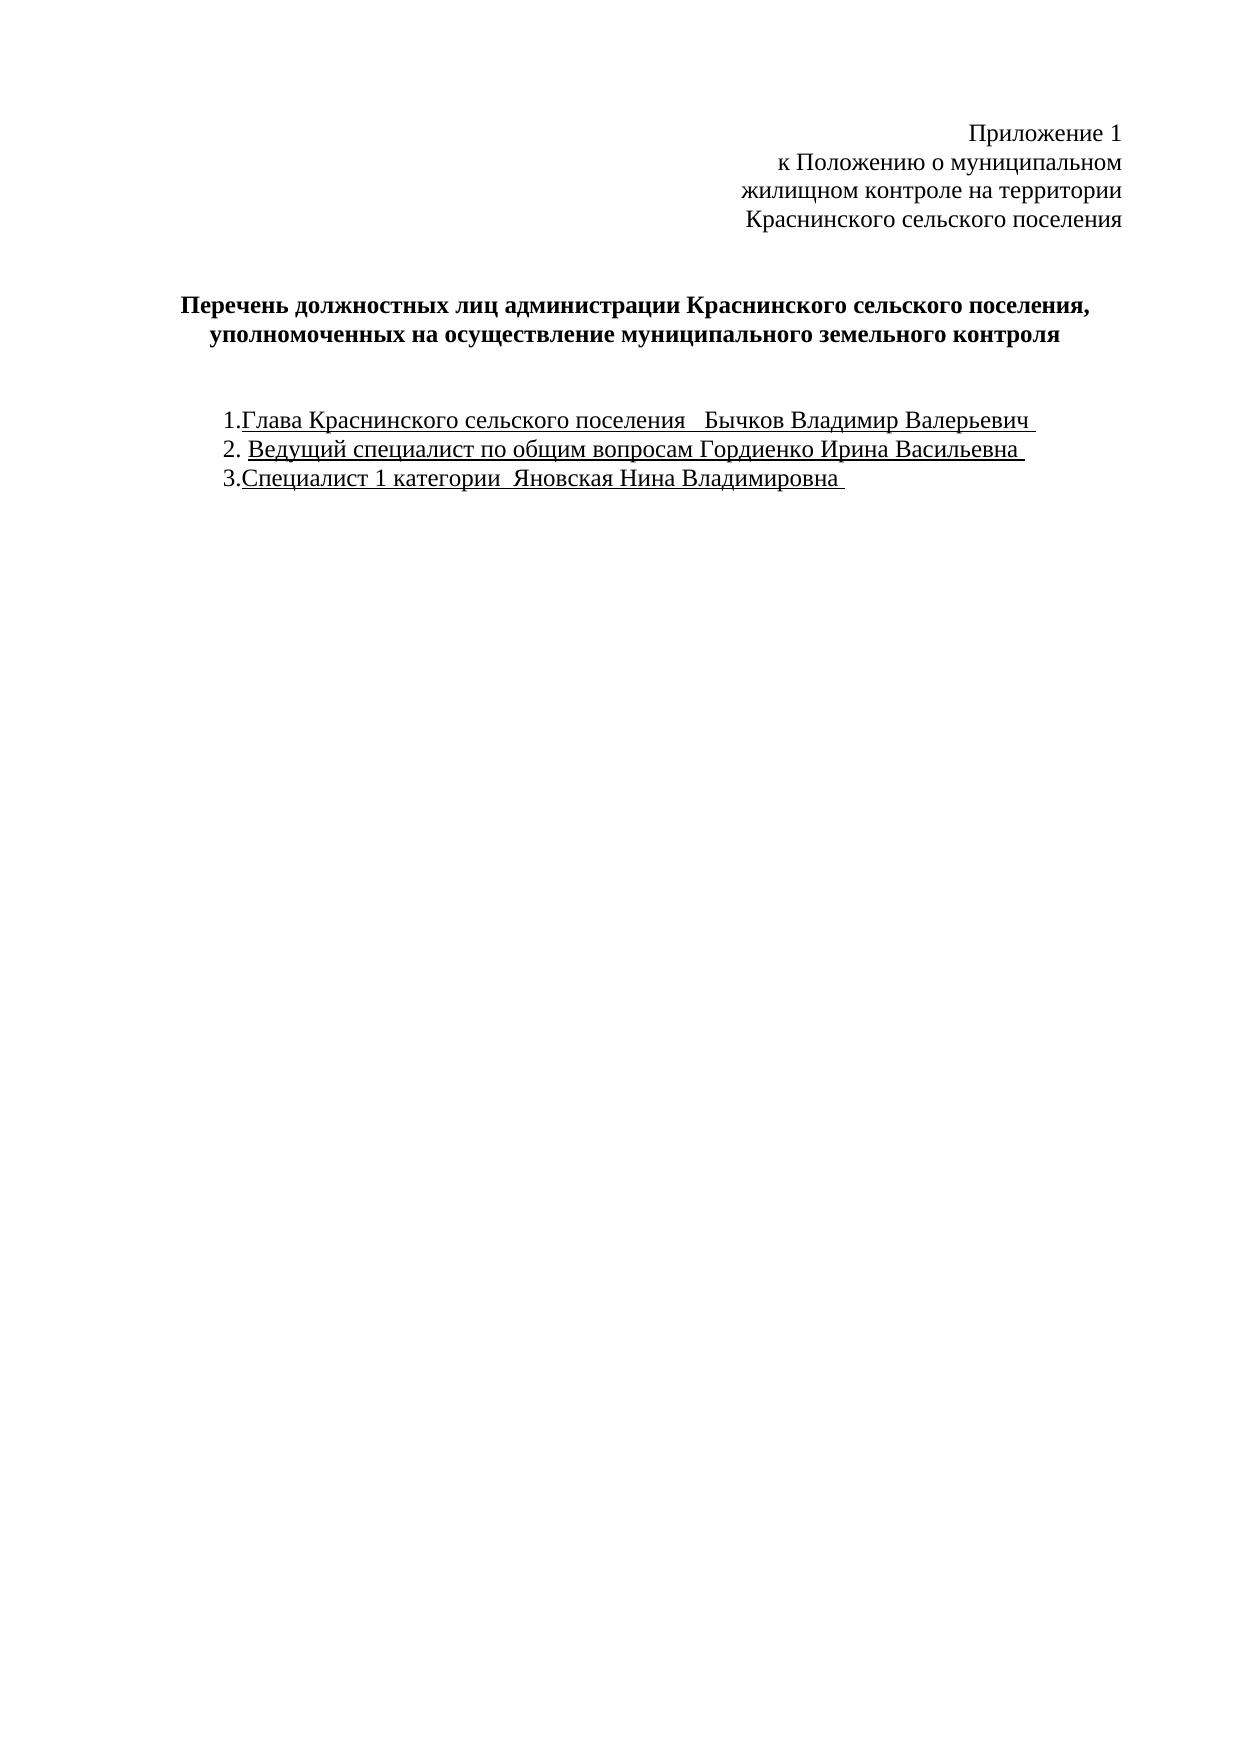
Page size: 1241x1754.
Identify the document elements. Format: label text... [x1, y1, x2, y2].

text 1.Глава Краснинского сельского поселения Бычков Владимир Валерьевич [148, 406, 1122, 434]
text Перечень должностных лиц администрации Краснинского сельского поселения, уполномоченных на осуществление муниципального земельного контроля [148, 291, 1122, 348]
text 2. Ведущий специалист по общим вопросам Гордиенко Ирина Васильевна [148, 434, 1122, 463]
text Краснинского сельского поселения [148, 204, 1122, 233]
text жилищном контроле на территории [148, 176, 1122, 204]
text к Положению о муниципальном [620, 147, 1122, 176]
text Приложение 1 [620, 118, 1122, 147]
text 3.Специалист 1 категории Яновская Нина Владимировна [148, 463, 1122, 492]
